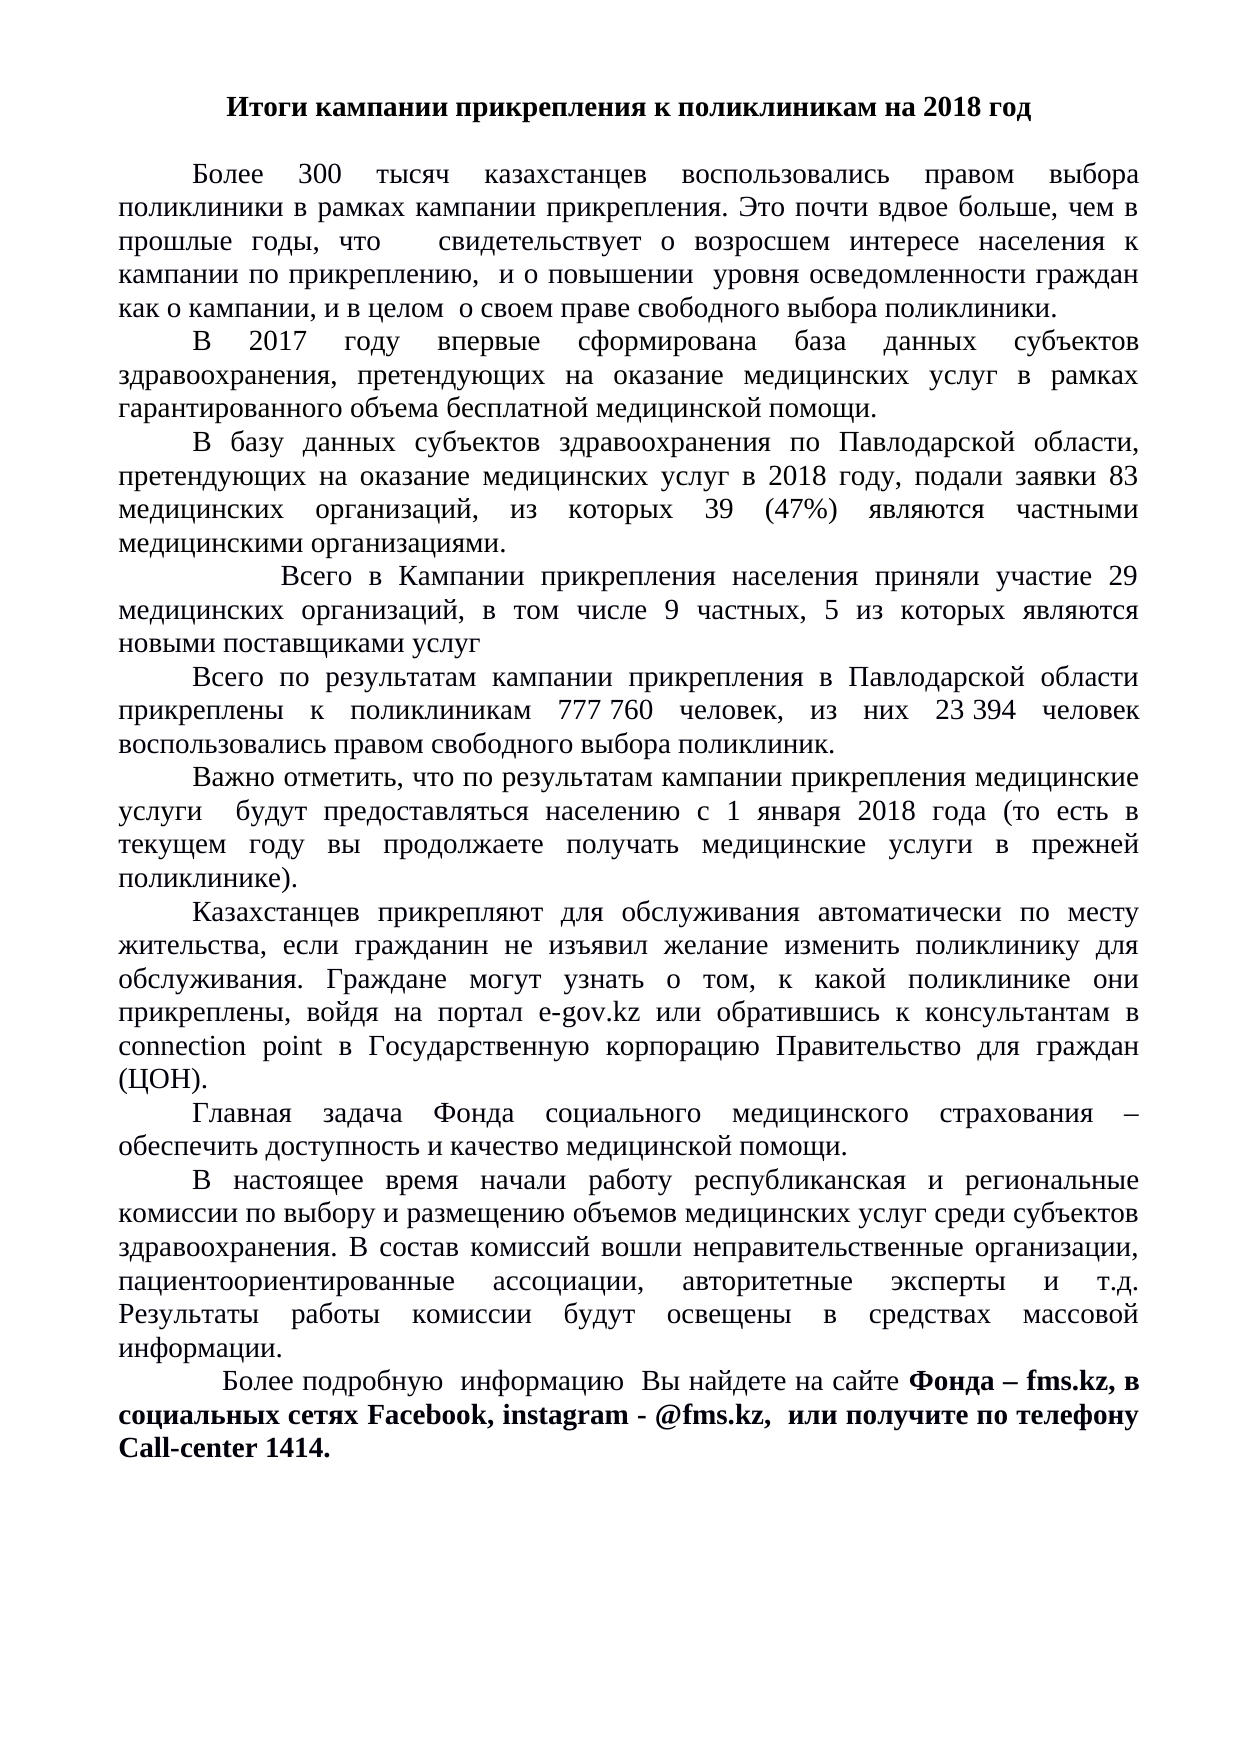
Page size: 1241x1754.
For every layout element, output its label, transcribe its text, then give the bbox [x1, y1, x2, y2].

subtitle В 2017 году впервые сформирована база данных субъектов здравоохранения, претендующих на оказание медицинских услуг в рамках гарантированного объема бесплатной медицинской помощи. [118, 323, 1140, 424]
text Всего в Кампании прикрепления населения приняли участие 29 медицинских организаций, в том числе 9 частных, 5 из которых являются новыми поставщиками услуг [118, 558, 1140, 659]
text Главная задача Фонда социального медицинского страхования – обеспечить доступность и качество медицинской помощи. [118, 1095, 1140, 1162]
text Более 300 тысяч казахстанцев воспользовались правом выбора поликлиники в рамках кампании прикрепления. Это почти вдвое больше, чем в прошлые годы, что свидетельствует о возросшем интересе населения к кампании по прикреплению, и о повышении уровня осведомленности граждан как о кампании, и в целом о своем праве свободного выбора поликлиники. [118, 156, 1140, 323]
text В базу данных субъектов здравоохранения по Павлодарской области, претендующих на оказание медицинских услуг в 2018 году, подали заявки 83 медицинских организаций, из которых 39 (47%) являются частными медицинскими организациями. [118, 424, 1140, 558]
text В настоящее время начали работу республиканская и региональные комиссии по выбору и размещению объемов медицинских услуг среди субъектов здравоохранения. В состав комиссий вошли неправительственные организации, пациентоориентированные ассоциации, авторитетные эксперты и т.д. Результаты работы комиссии будут освещены в средствах массовой информации. [118, 1162, 1140, 1363]
text Казахстанцев прикрепляют для обслуживания автоматически по месту жительства, если гражданин не изъявил желание изменить поликлинику для обслуживания. Граждане могут узнать о том, к какой поликлинике они прикреплены, войдя на портал е-gov.kz или обратившись к консультантам в соnnection point в Государственную корпорацию Правительство для граждан (ЦОН). [118, 894, 1140, 1095]
text Более подробную информацию Вы найдете на сайте Фонда – fms.kz, в социальных сетях Facebook, instagram - @fms.kz, или получите по телефону Call-center 1414. [118, 1363, 1140, 1464]
text Всего по результатам кампании прикрепления в Павлодарской области прикреплены к поликлиникам 777 760 человек, из них 23 394 человек воспользовались правом свободного выбора поликлиник. [118, 659, 1140, 759]
subtitle Итоги кампании прикрепления к поликлиникам на 2018 год [118, 89, 1140, 122]
text Важно отметить, что по результатам кампании прикрепления медицинские услуги будут предоставляться населению с 1 января 2018 года (то есть в текущем году вы продолжаете получать медицинские услуги в прежней поликлинике). [118, 759, 1140, 894]
